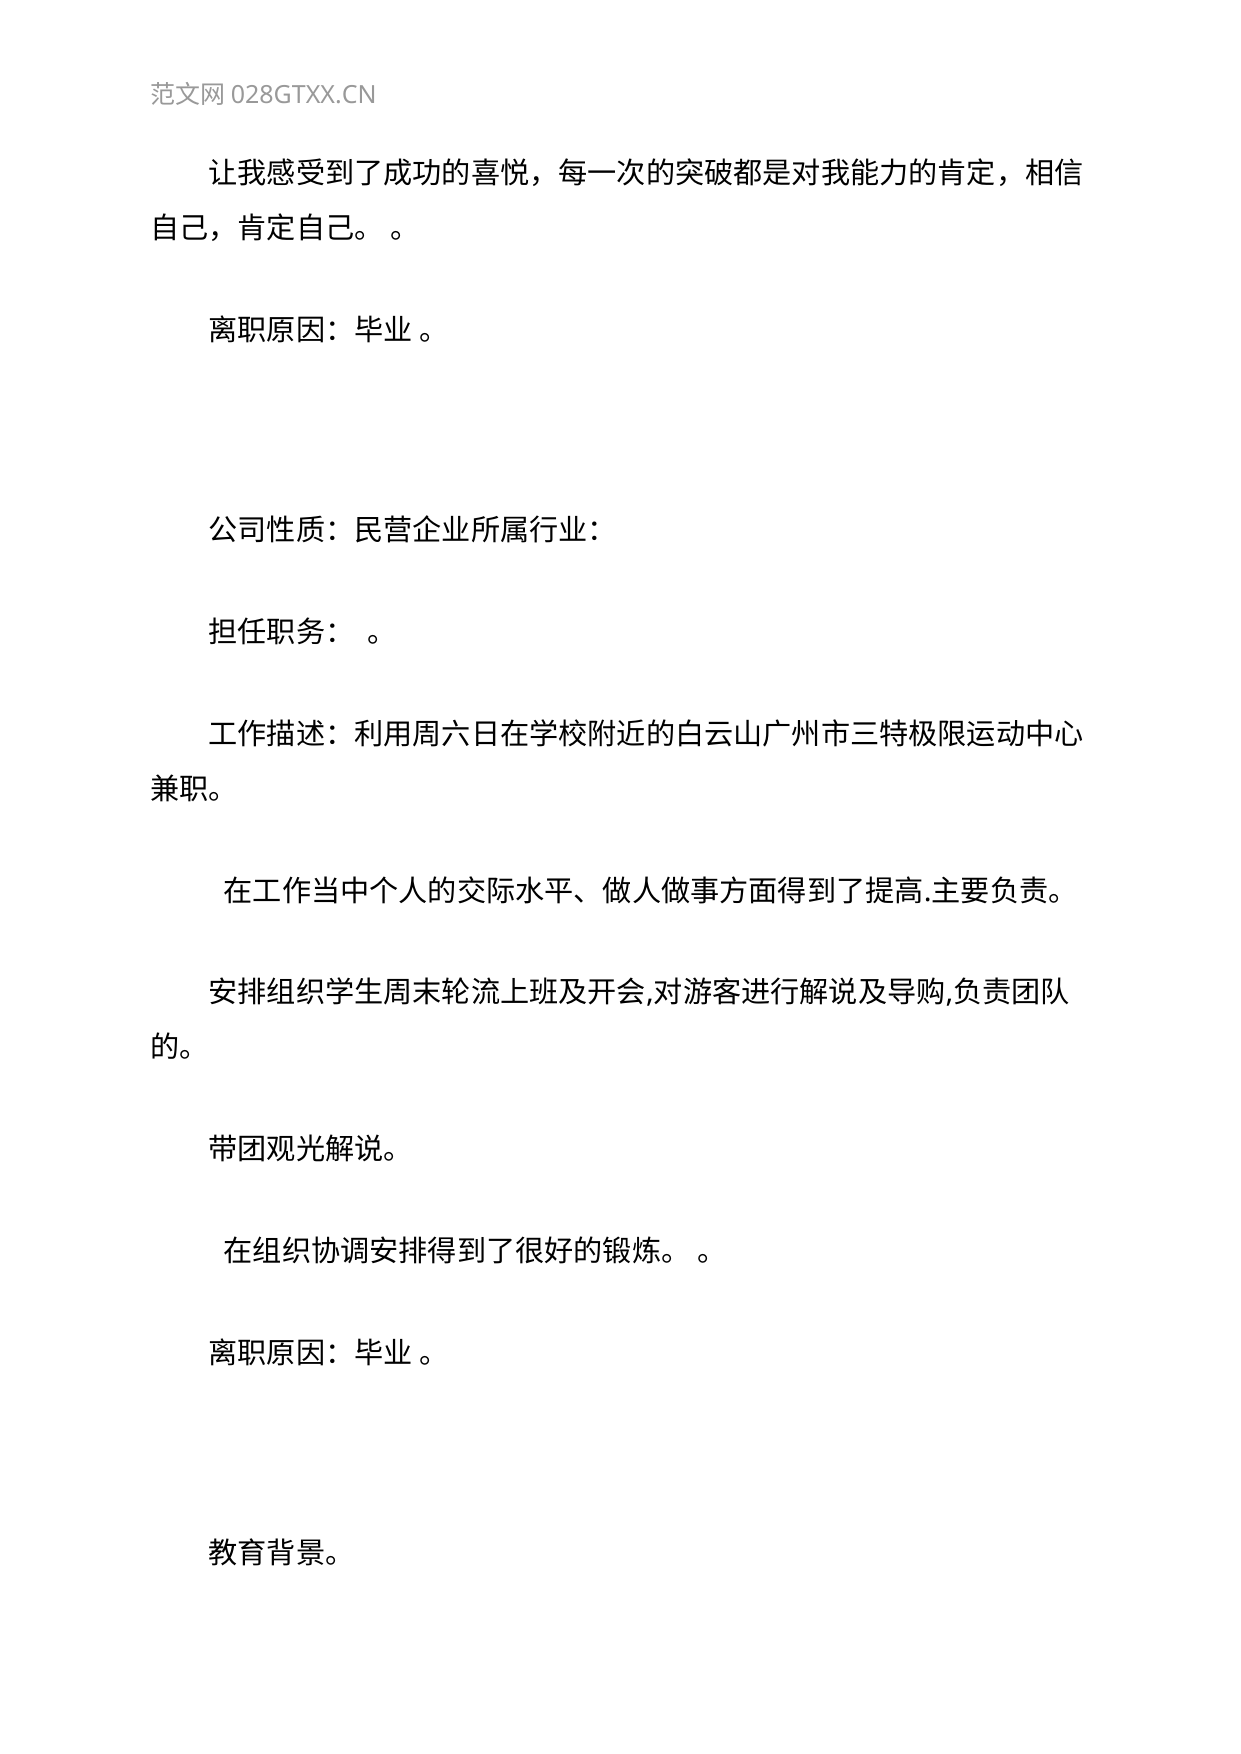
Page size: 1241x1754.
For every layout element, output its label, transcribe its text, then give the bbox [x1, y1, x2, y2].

text 在组织协调安排得到了很好的锻炼。 。 [150, 1228, 1090, 1270]
text 公司性质：民营企业所属行业： [150, 507, 1090, 549]
text 教育背景。 [150, 1530, 1090, 1572]
text 在工作当中个人的交际水平、做人做事方面得到了提高.主要负责。 [150, 867, 1090, 909]
text 离职原因：毕业 。 [150, 1329, 1090, 1372]
text 安排组织学生周末轮流上班及开会,对游客进行解说及导购,负责团队的。 [150, 969, 1090, 1066]
text 担任职务： 。 [150, 609, 1090, 651]
text 工作描述：利用周六日在学校附近的白云山广州市三特极限运动中心兼职。 [150, 710, 1090, 808]
text 带团观光解说。 [150, 1126, 1090, 1168]
text 让我感受到了成功的喜悦，每一次的突破都是对我能力的肯定，相信自己，肯定自己。 。 [150, 150, 1090, 247]
text 离职原因：毕业 。 [150, 307, 1090, 349]
